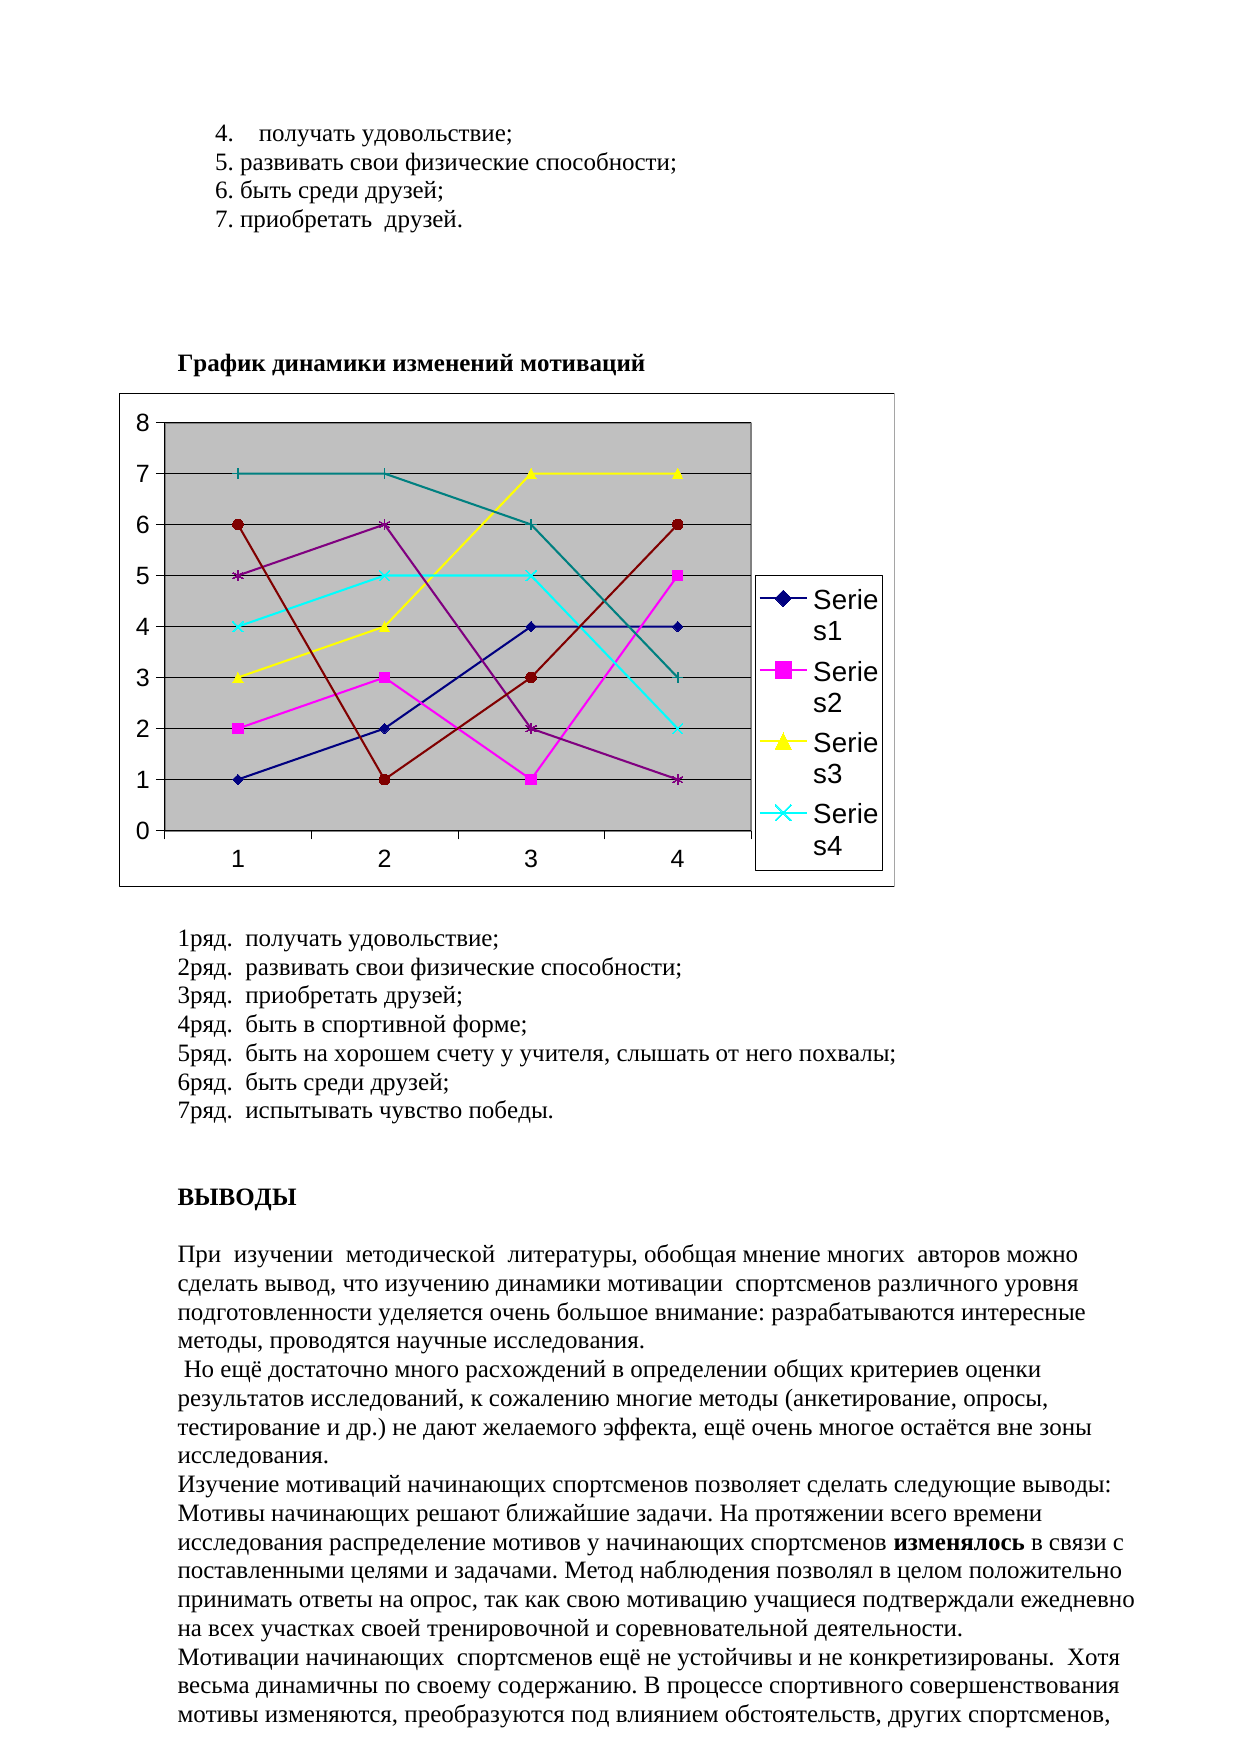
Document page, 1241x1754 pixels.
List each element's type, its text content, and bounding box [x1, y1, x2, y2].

text Но ещё достаточно много расхождений в определении общих критериев оценки результатов исследований, к сожалению многие методы (анкетирование, опросы, тестирование и др.) не дают желаемого эффекта, ещё очень многое остаётся вне зоны исследования. [177, 1354, 1152, 1469]
list получать удовольствие; [215, 118, 1152, 147]
text 1ряд. получать удовольствие; [177, 923, 1152, 952]
text 4ряд. быть в спортивной форме; [177, 1009, 1152, 1038]
text Изучение мотиваций начинающих спортсменов позволяет сделать следующие выводы: [177, 1469, 1152, 1498]
text 6. быть среди друзей; [177, 176, 1152, 204]
text 3ряд. приобретать друзей; [177, 981, 1152, 1009]
text ВЫВОДЫ [177, 1182, 1152, 1211]
text 6ряд. быть среди друзей; [177, 1067, 1152, 1096]
text 7ряд. испытывать чувство победы. [177, 1096, 1152, 1124]
text 5ряд. быть на хорошем счету у учителя, слышать от него похвалы; [177, 1038, 1152, 1067]
text 5. развивать свои физические способности; [177, 147, 1152, 176]
text 7. приобретать друзей. [177, 204, 1152, 233]
text График динамики изменений мотиваций [177, 348, 1152, 377]
text При изучении методической литературы, обобщая мнение многих авторов можно сделать вывод, что изучению динамики мотивации спортсменов различного уровня подготовленности уделяется очень большое внимание: разрабатываются интересные методы, проводятся научные исследования. [177, 1239, 1152, 1354]
text Мотивы начинающих решают ближайшие задачи. На протяжении всего времени исследования распределение мотивов у начинающих спортсменов изменялось в связи с поставленными целями и задачами. Метод наблюдения позволял в целом положительно принимать ответы на опрос, так как свою мотивацию учащиеся подтверждали ежедневно на всех участках своей тренировочной и соревновательной деятельности. [177, 1498, 1152, 1642]
text 2ряд. развивать свои физические способности; [177, 952, 1152, 981]
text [177, 1642, 1152, 1728]
